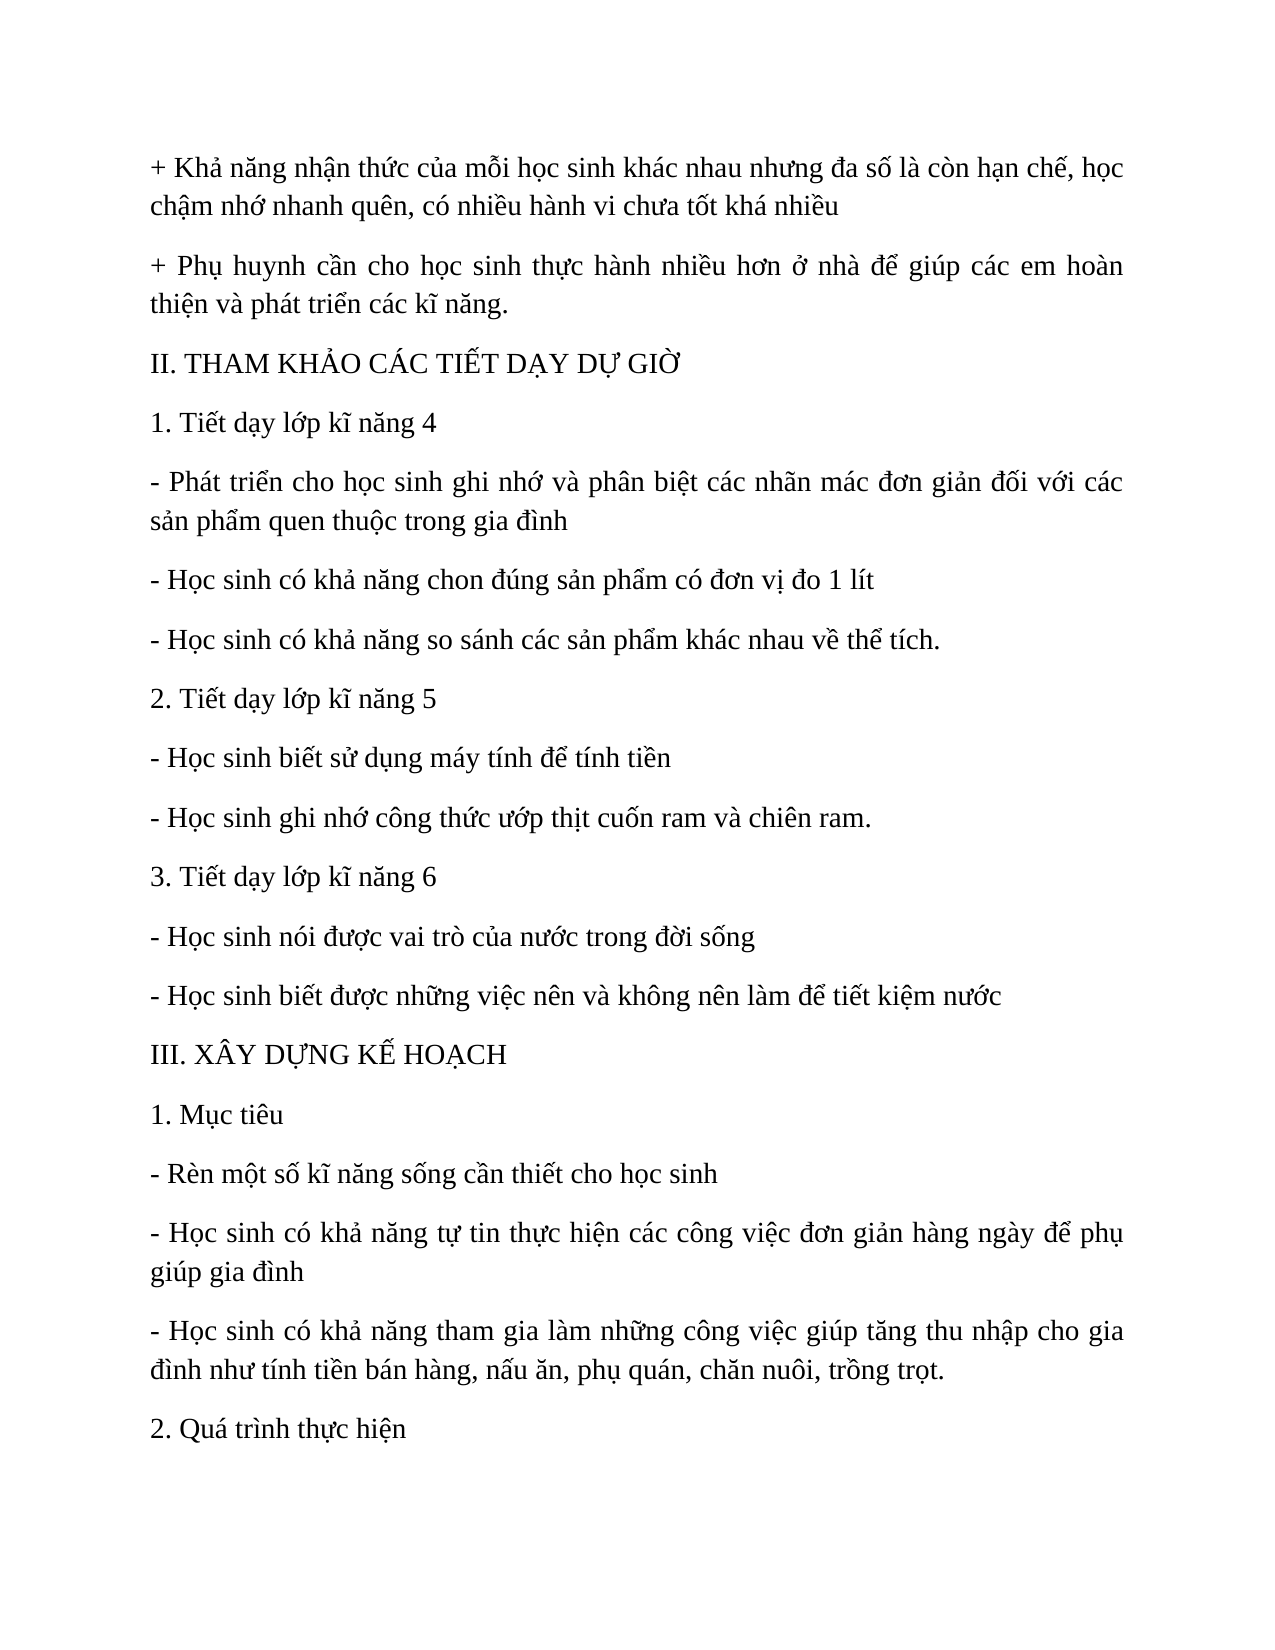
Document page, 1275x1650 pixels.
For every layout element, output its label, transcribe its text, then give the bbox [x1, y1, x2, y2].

text II. THAM KHẢO CÁC TIẾT DẠY DỰ GIỜ [150, 346, 1125, 379]
text - Rèn một số kĩ năng sống cần thiết cho học sinh [150, 1156, 1125, 1190]
text - Phát triển cho học sinh ghi nhớ và phân biệt các nhãn mác đơn giản đối với các sản phẩm quen thuộc trong gia đình [150, 464, 1125, 537]
text 1. Tiết dạy lớp kĩ năng 4 [150, 405, 1125, 439]
text 3. Tiết dạy lớp kĩ năng 6 [150, 859, 1125, 893]
text - Học sinh có khả năng so sánh các sản phẩm khác nhau về thể tích. [150, 622, 1125, 655]
text - Học sinh biết được những việc nên và không nên làm để tiết kiệm nước [150, 978, 1125, 1012]
text - Học sinh ghi nhớ công thức ướp thịt cuốn ram và chiên ram. [150, 800, 1125, 833]
text + Khả năng nhận thức của mỗi học sinh khác nhau nhưng đa số là còn hạn chế, học chậm nhớ nhanh quên, có nhiều hành vi chưa tốt khá nhiều [150, 150, 1125, 222]
text - Học sinh nói được vai trò của nước trong đời sống [150, 919, 1125, 952]
text - Học sinh có khả năng chon đúng sản phẩm có đơn vị đo 1 lít [150, 562, 1125, 596]
text - Học sinh biết sử dụng máy tính để tính tiền [150, 741, 1125, 774]
text 1. Mục tiêu [150, 1097, 1125, 1130]
text 2. Tiết dạy lớp kĩ năng 5 [150, 681, 1125, 715]
text III. XÂY DỰNG KẾ HOẠCH [150, 1037, 1125, 1071]
text - Học sinh có khả năng tham gia làm những công việc giúp tăng thu nhập cho gia đình như tính tiền bán hàng, nấu ăn, phụ quán, chăn nuôi, trồng trọt. [150, 1313, 1125, 1386]
text + Phụ huynh cần cho học sinh thực hành nhiều hơn ở nhà để giúp các em hoàn thiện và phát triển các kĩ năng. [150, 248, 1125, 320]
text - Học sinh có khả năng tự tin thực hiện các công việc đơn giản hàng ngày để phụ giúp gia đình [150, 1216, 1125, 1288]
text 2. Quá trình thực hiện [150, 1411, 1125, 1445]
